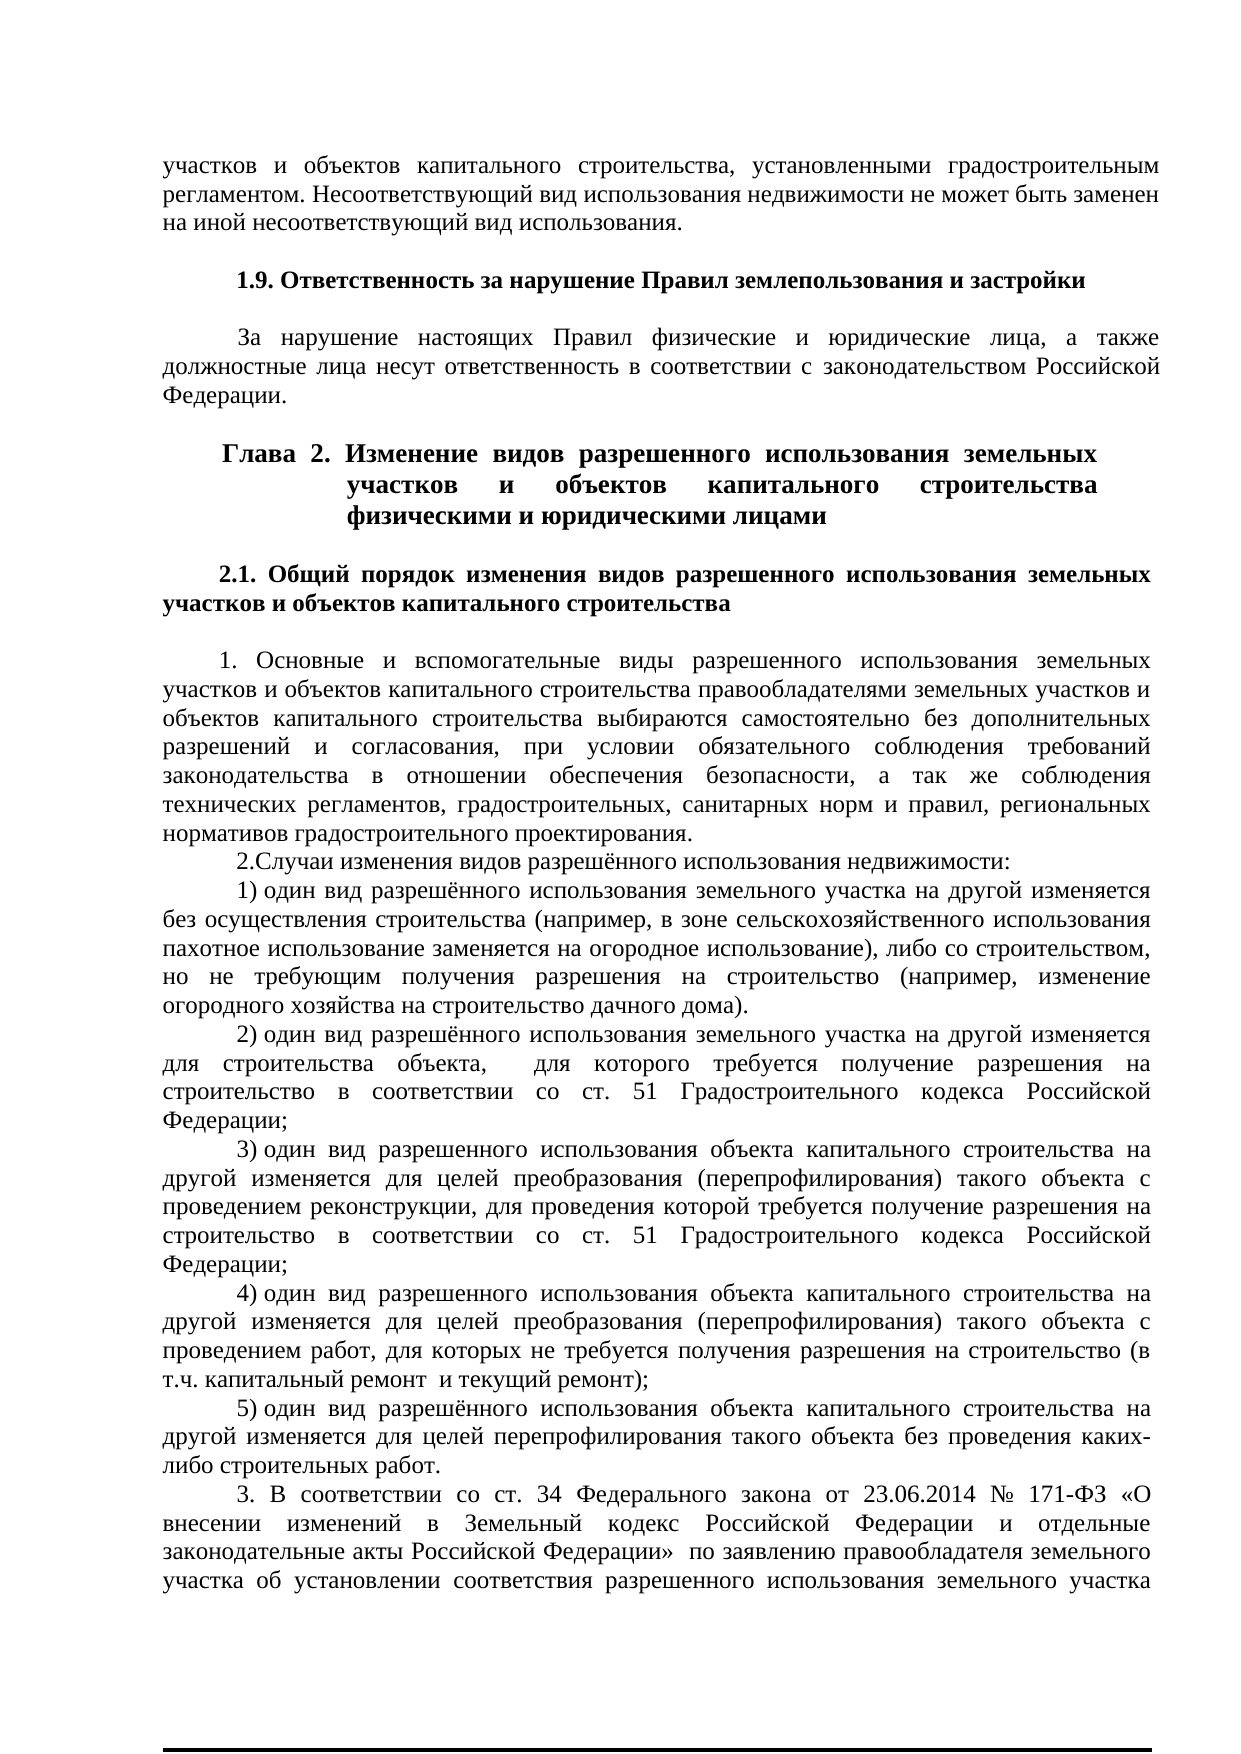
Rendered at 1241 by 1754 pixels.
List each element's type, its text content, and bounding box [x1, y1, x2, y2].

text Глава 2. Изменение видов разрешенного использования земельных участков и объектов капитального строительства физическими и юридическими лицами [222, 437, 1098, 530]
text 2.Случаи изменения видов разрешённого использования недвижимости: [162, 846, 1152, 875]
text 1.9. Ответственность за нарушение Правил землепользования и застройки [162, 265, 1103, 294]
text 4) один вид разрешенного использования объекта капитального строительства на другой изменяется для целей преобразования (перепрофилирования) такого объекта с проведением работ, для которых не требуется получения разрешения на строительство (в т.ч. капитальный ремонт и текущий ремонт); [162, 1278, 1152, 1393]
text 5) один вид разрешённого использования объекта капитального строительства на другой изменяется для целей перепрофилирования такого объекта без проведения каких-либо строительных работ. [162, 1393, 1152, 1479]
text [162, 1479, 1152, 1594]
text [162, 150, 1160, 236]
text 3) один вид разрешенного использования объекта капитального строительства на другой изменяется для целей преобразования (перепрофилирования) такого объекта с проведением реконструкции, для проведения которой требуется получение разрешения на строительство в соответствии со ст. 51 Градостроительного кодекса Российской Федерации; [162, 1134, 1152, 1278]
text 1) один вид разрешённого использования земельного участка на другой изменяется без осуществления строительства (например, в зоне сельскохозяйственного использования пахотное использование заменяется на огородное использование), либо со строительством, но не требующим получения разрешения на строительство (например, изменение огородного хозяйства на строительство дачного дома). [162, 875, 1152, 1019]
text 1. Основные и вспомогательные виды разрешенного использования земельных участков и объектов капитального строительства правообладателями земельных участков и объектов капитального строительства выбираются самостоятельно без дополнительных разрешений и согласования, при условии обязательного соблюдения требований законодательства в отношении обеспечения безопасности, а так же соблюдения технических регламентов, градостроительных, санитарных норм и правил, региональных нормативов градостроительного проектирования. [162, 645, 1152, 846]
text За нарушение настоящих Правил физические и юридические лица, а также должностные лица несут ответственность в соответствии с законодательством Российской Федерации. [162, 322, 1160, 409]
text 2.1. Общий порядок изменения видов разрешенного использования земельных участков и объектов капитального строительства [162, 559, 1152, 616]
text 2) один вид разрешённого использования земельного участка на другой изменяется для строительства объекта, для которого требуется получение разрешения на строительство в соответствии со ст. 51 Градостроительного кодекса Российской Федерации; [162, 1019, 1152, 1134]
